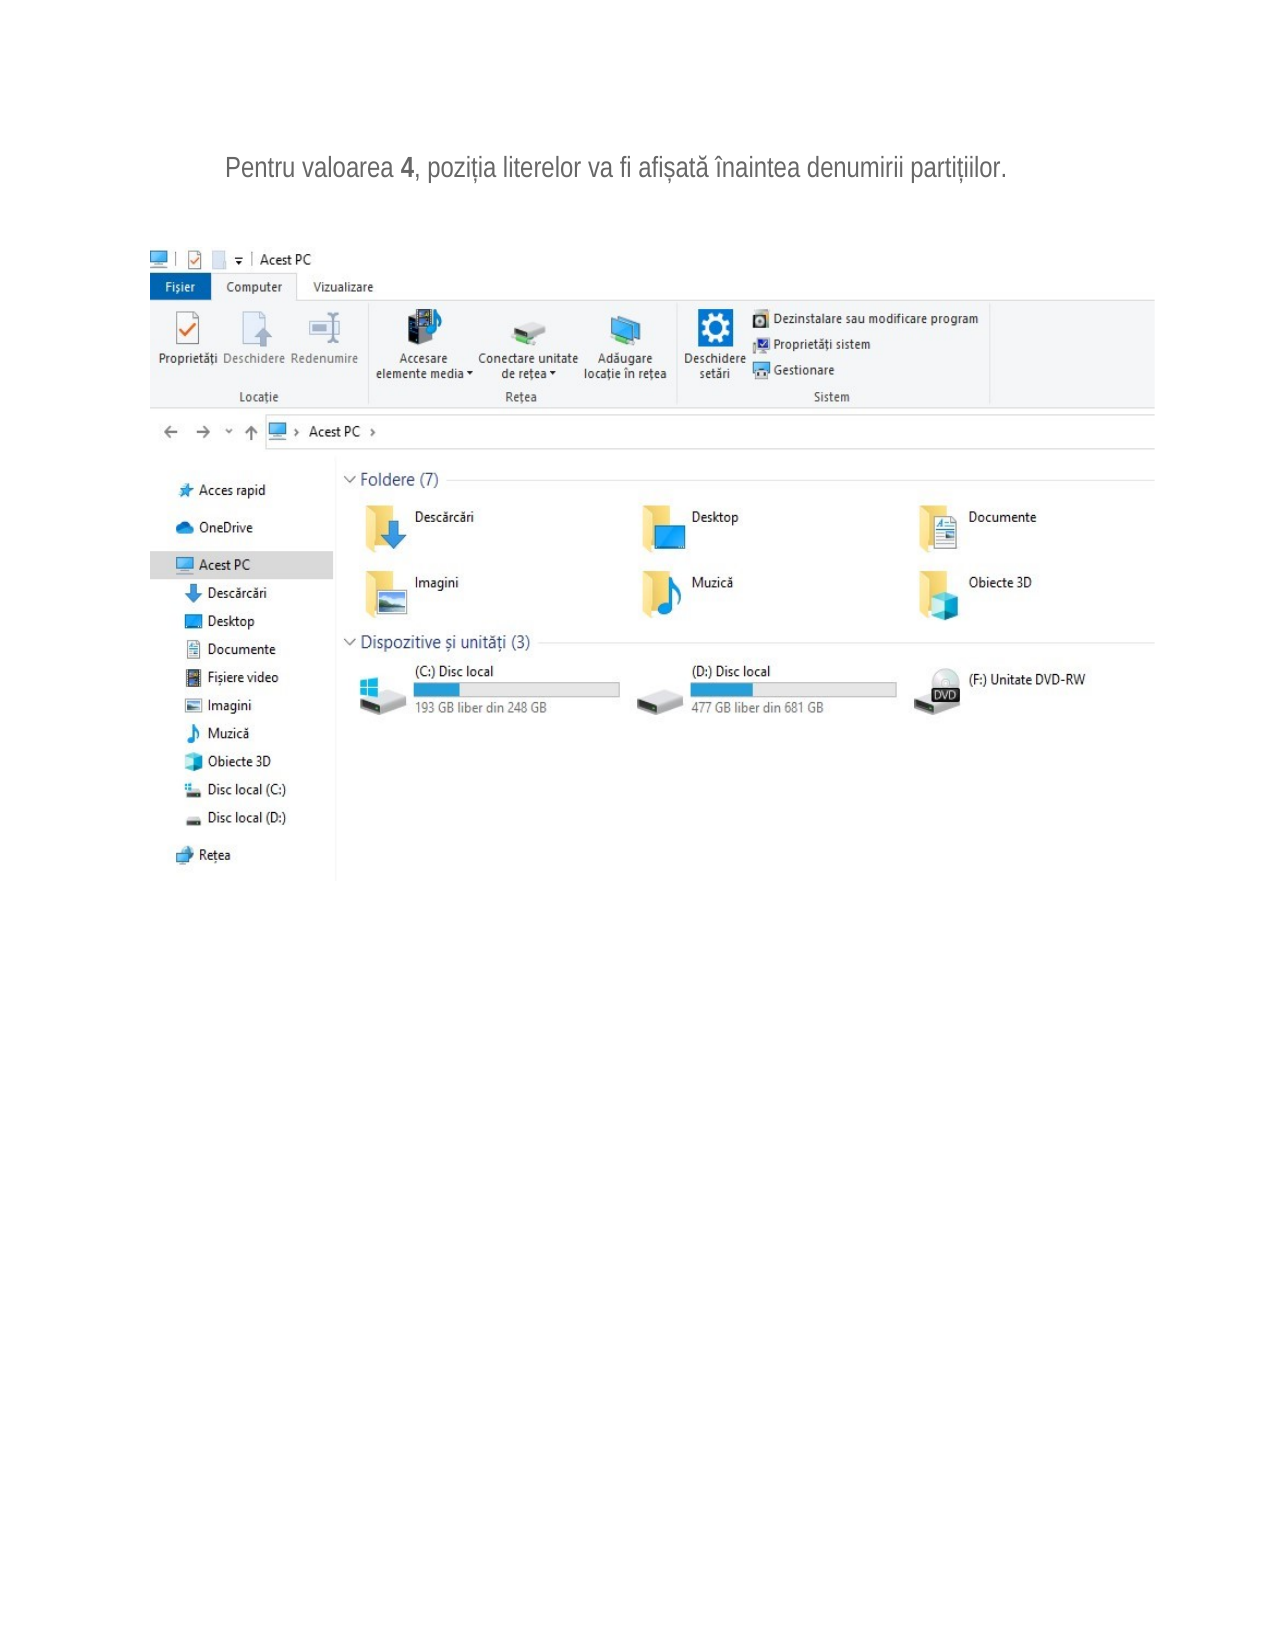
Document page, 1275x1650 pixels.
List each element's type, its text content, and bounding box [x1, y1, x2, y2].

text Pentru valoarea 4, poziția literelor va fi afișată înaintea denumirii partițiilor. [150, 150, 1125, 183]
picture [150, 247, 1155, 881]
